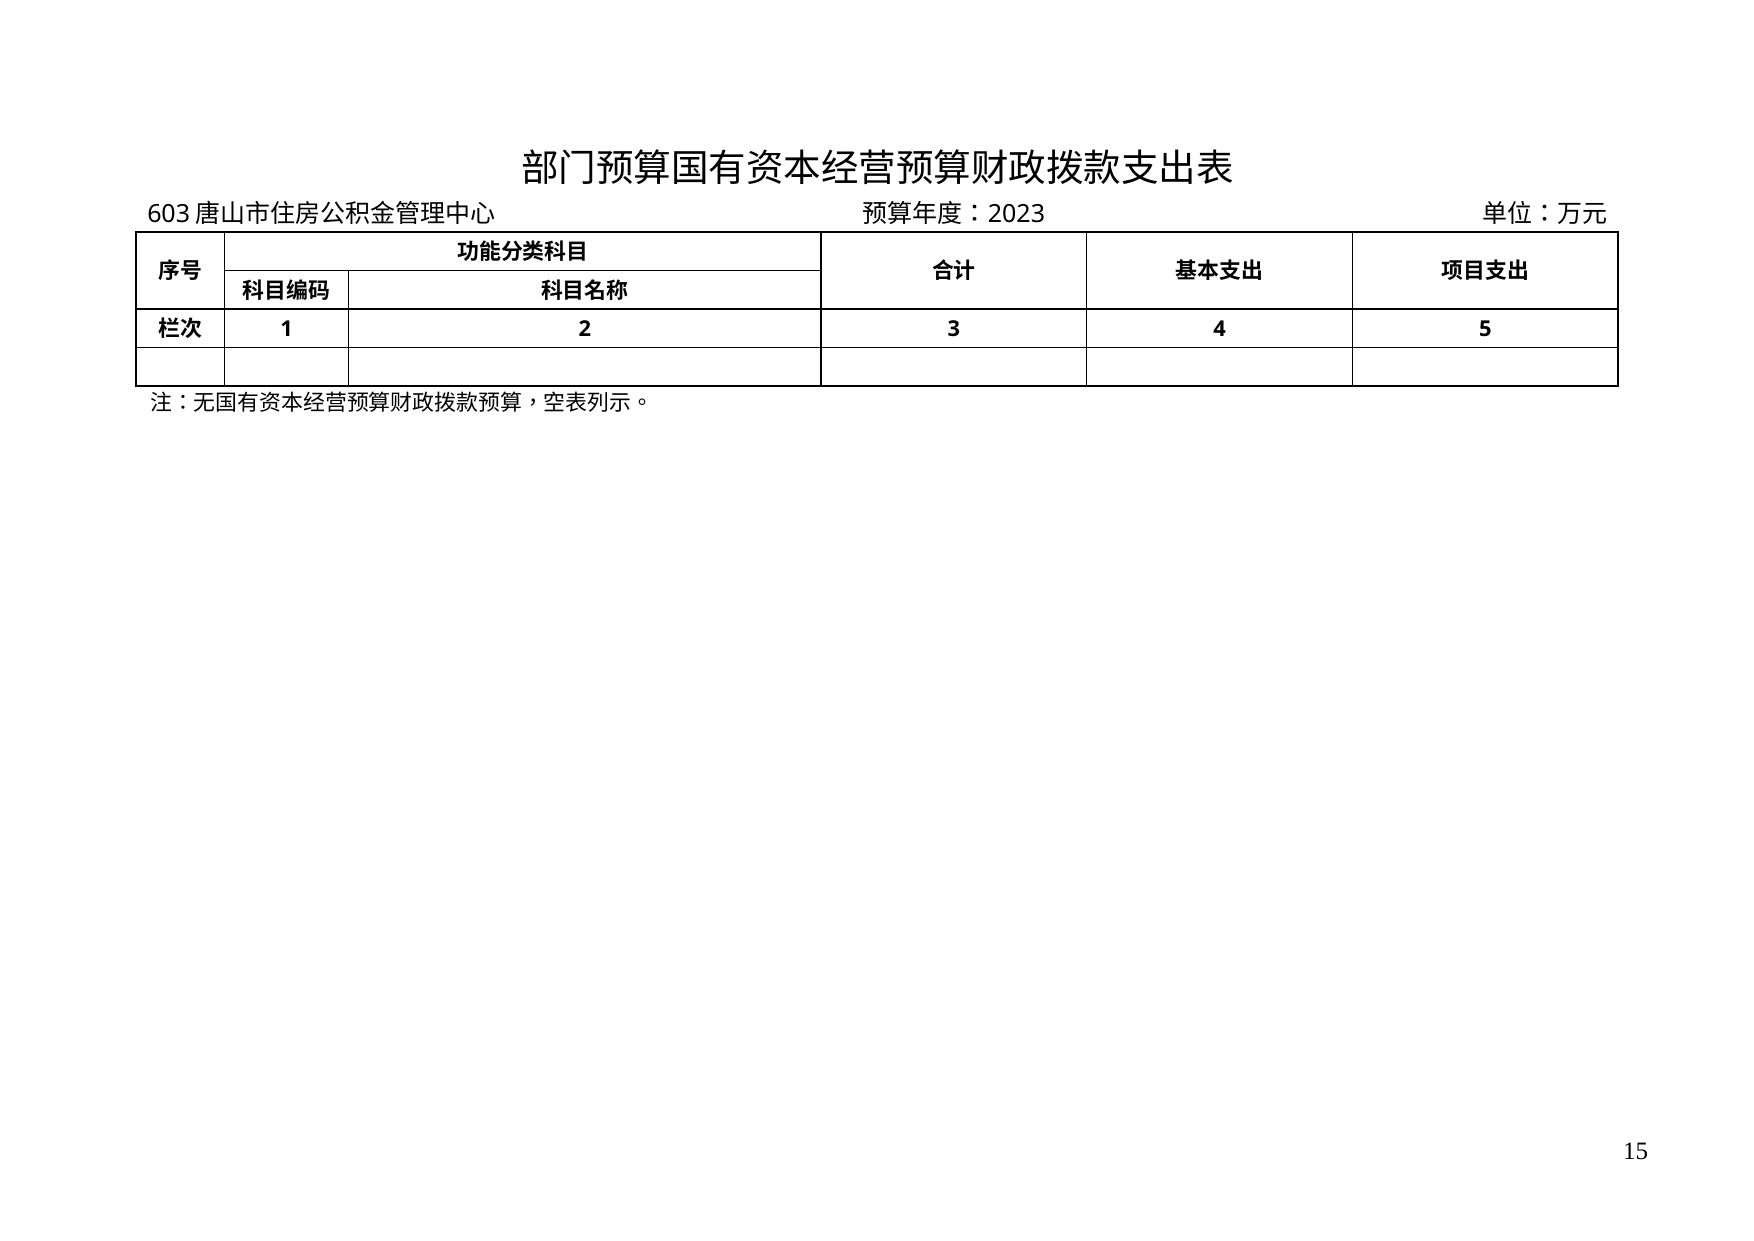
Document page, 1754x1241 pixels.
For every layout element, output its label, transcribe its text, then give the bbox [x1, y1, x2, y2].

table_cell 2 [349, 310, 820, 347]
table_cell 栏次 [137, 310, 224, 347]
table_cell 基本支出 [1087, 233, 1352, 308]
table_cell [137, 348, 224, 385]
table_cell 科目名称 [349, 271, 820, 308]
table_cell 序号 [137, 233, 224, 308]
table_cell 4 [1087, 310, 1352, 347]
table_header 预算年度：2023 [822, 195, 1086, 231]
table_header 单位：万元 [1087, 195, 1617, 231]
text 注：无国有资本经营预算财政拨款预算，空表列示。 [106, 387, 1648, 416]
table_cell 科目编码 [225, 271, 348, 308]
table_cell 功能分类科目 [225, 233, 820, 270]
table_cell [349, 348, 820, 385]
table_cell 5 [1353, 310, 1617, 347]
table_cell [822, 348, 1086, 385]
table_cell 合计 [822, 233, 1086, 308]
table_header 603唐山市住房公积金管理中心 [137, 195, 820, 231]
table_cell [1087, 348, 1352, 385]
table_cell [1353, 348, 1617, 385]
table_cell 项目支出 [1353, 233, 1617, 308]
table_cell 1 [225, 310, 348, 347]
table_cell [225, 348, 348, 385]
text 部门预算国有资本经营预算财政拨款支出表 [106, 142, 1648, 193]
table_cell 3 [822, 310, 1086, 347]
